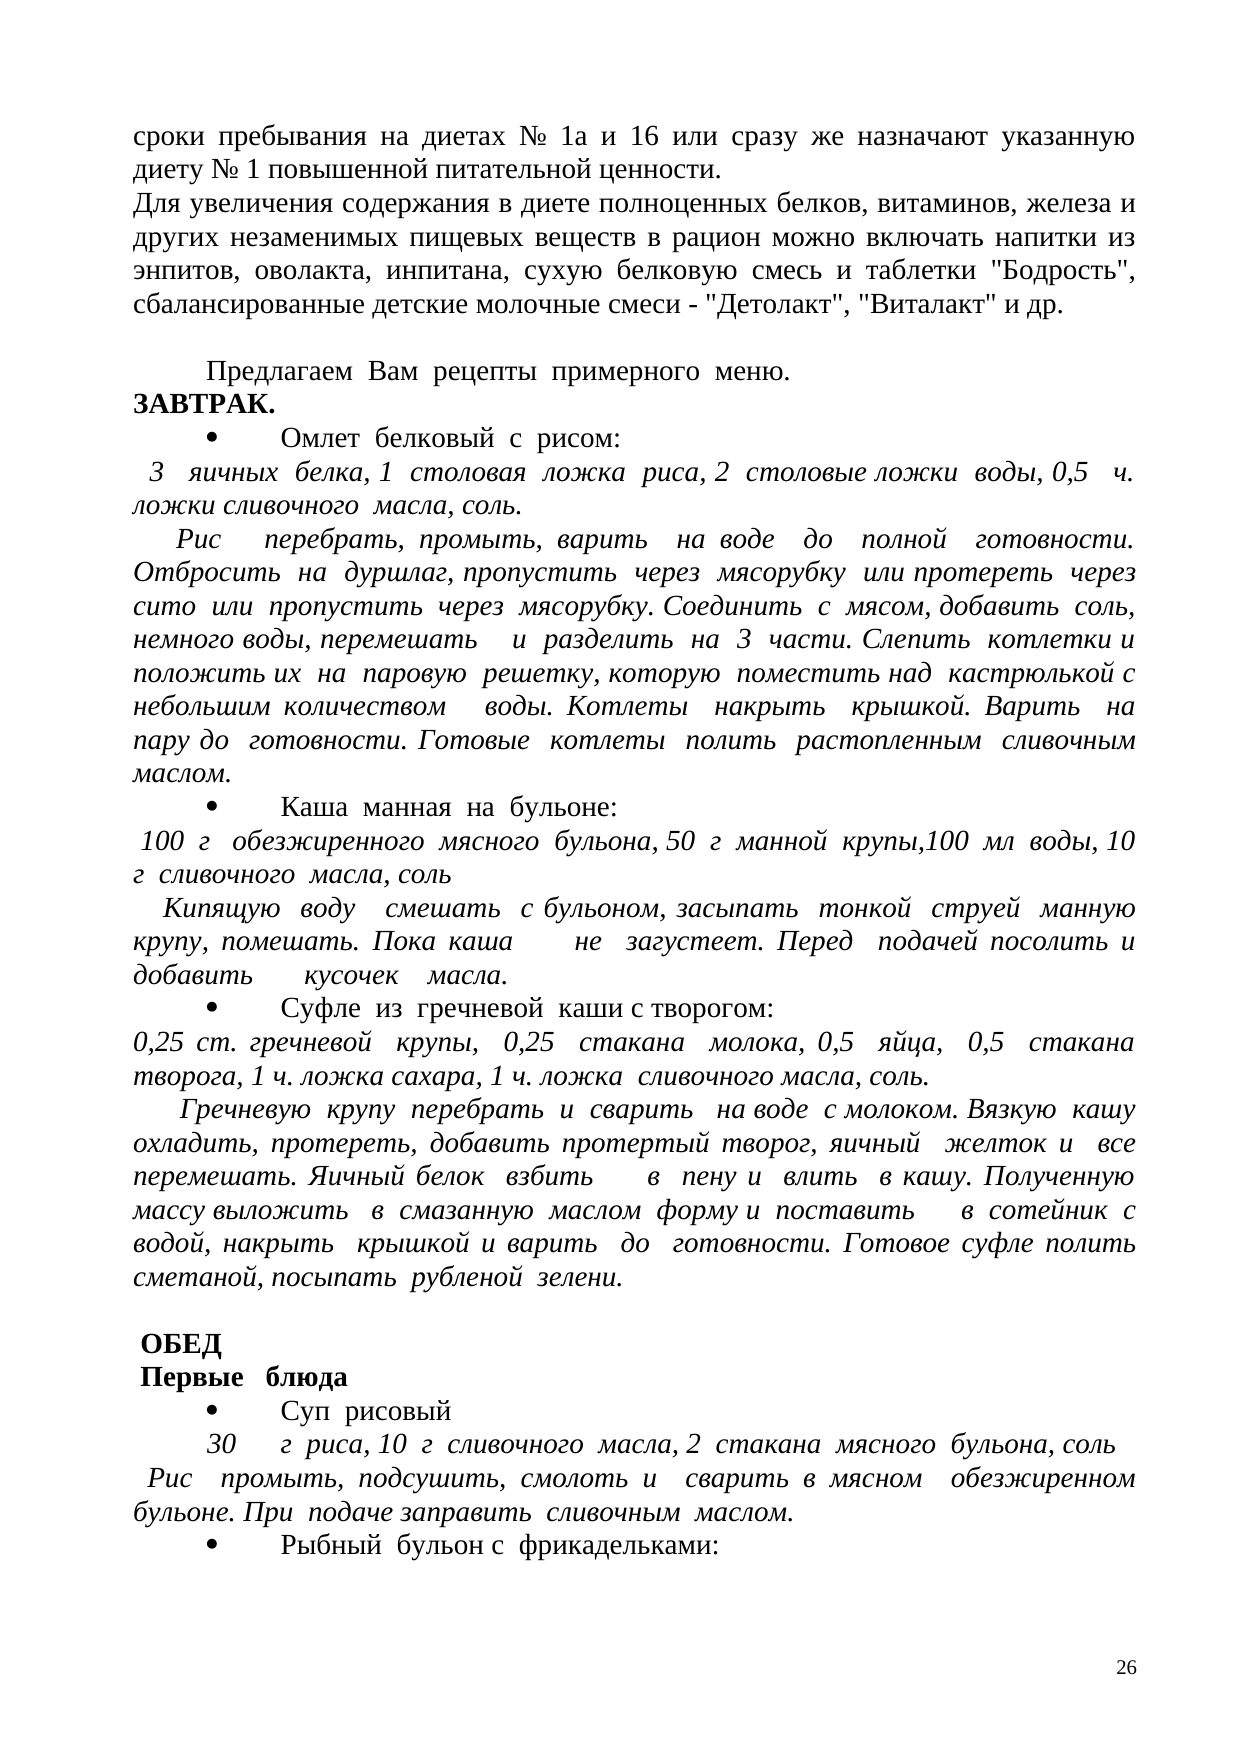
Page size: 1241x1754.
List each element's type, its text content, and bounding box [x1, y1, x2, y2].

list г риса, 10 г сливочного масла, 2 стакана мясного бульона, соль [133, 1427, 1137, 1460]
text Для увеличения содержания в диете полноценных белков, витаминов, железа и других незаменимых пищевых веществ в рацион можно включать напитки из энпитов, оволакта, инпитана, сухую белковую смесь и таблетки "Бодрость", сбалансированные детские молочные смеси - "Детолакт", "Виталакт" и др. [133, 185, 1137, 319]
text 0,25 ст. гречневой крупы, 0,25 стакана молока, 0,5 яйца, 0,5 стакана творога, 1 ч. ложка сахара, 1 ч. ложка сливочного масла, соль. [133, 1024, 1137, 1091]
text Предлагаем Вам рецепты примерного меню. [133, 353, 1137, 386]
list Каша манная на бульоне: [133, 789, 1137, 823]
text Рис перебрать, промыть, варить на воде до полной готовности. Отбросить на дуршлаг, пропустить через мясорубку или протереть через сито или пропустить через мясорубку. Соединить с мясом, добавить соль, немного воды, перемешать и разделить на 3 части. Слепить котлетки и положить их на паровую решетку, которую поместить над кастрюлькой с небольшим количеством воды. Котлеты накрыть крышкой. Варить на пару до готовности. Готовые котлеты полить растопленным сливочным маслом. [133, 521, 1137, 789]
text Рис промыть, подсушить, смолоть и сварить в мясном обезжиренном бульоне. При подаче заправить сливочным маслом. [133, 1460, 1137, 1527]
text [133, 118, 1137, 185]
text Кипящую воду смешать с бульоном, засыпать тонкой струей манную крупу, помешать. Пока каша не загустеет. Перед подачей посолить и добавить кусочек масла. [133, 890, 1137, 990]
text 3 яичных белка, 1 столовая ложка риса, 2 столовые ложки воды, 0,5 ч. ложки сливочного масла, соль. [133, 454, 1137, 521]
text ОБЕД [133, 1326, 1137, 1359]
list Суфле из гречневой каши с творогом: [133, 990, 1137, 1024]
text Гречневую крупу перебрать и сварить на воде с молоком. Вязкую кашу охладить, протереть, добавить протертый творог, яичный желток и все перемешать. Яичный белок взбить в пену и влить в кашу. Полученную массу выложить в смазанную маслом форму и поставить в сотейник с водой, накрыть крышкой и варить до готовности. Готовое суфле полить сметаной, посыпать рубленой зелени. [133, 1091, 1137, 1292]
text Первые блюда [133, 1359, 1137, 1393]
text 100 г обезжиренного мясного бульона, 50 г манной крупы,100 мл воды, 10 г сливочного масла, соль [133, 823, 1137, 890]
list Рыбный бульон с фрикадельками: [133, 1527, 1137, 1561]
list Суп рисовый [133, 1393, 1137, 1427]
text ЗАВТРАК. [133, 386, 1137, 420]
list Омлет белковый с рисом: [133, 420, 1137, 454]
